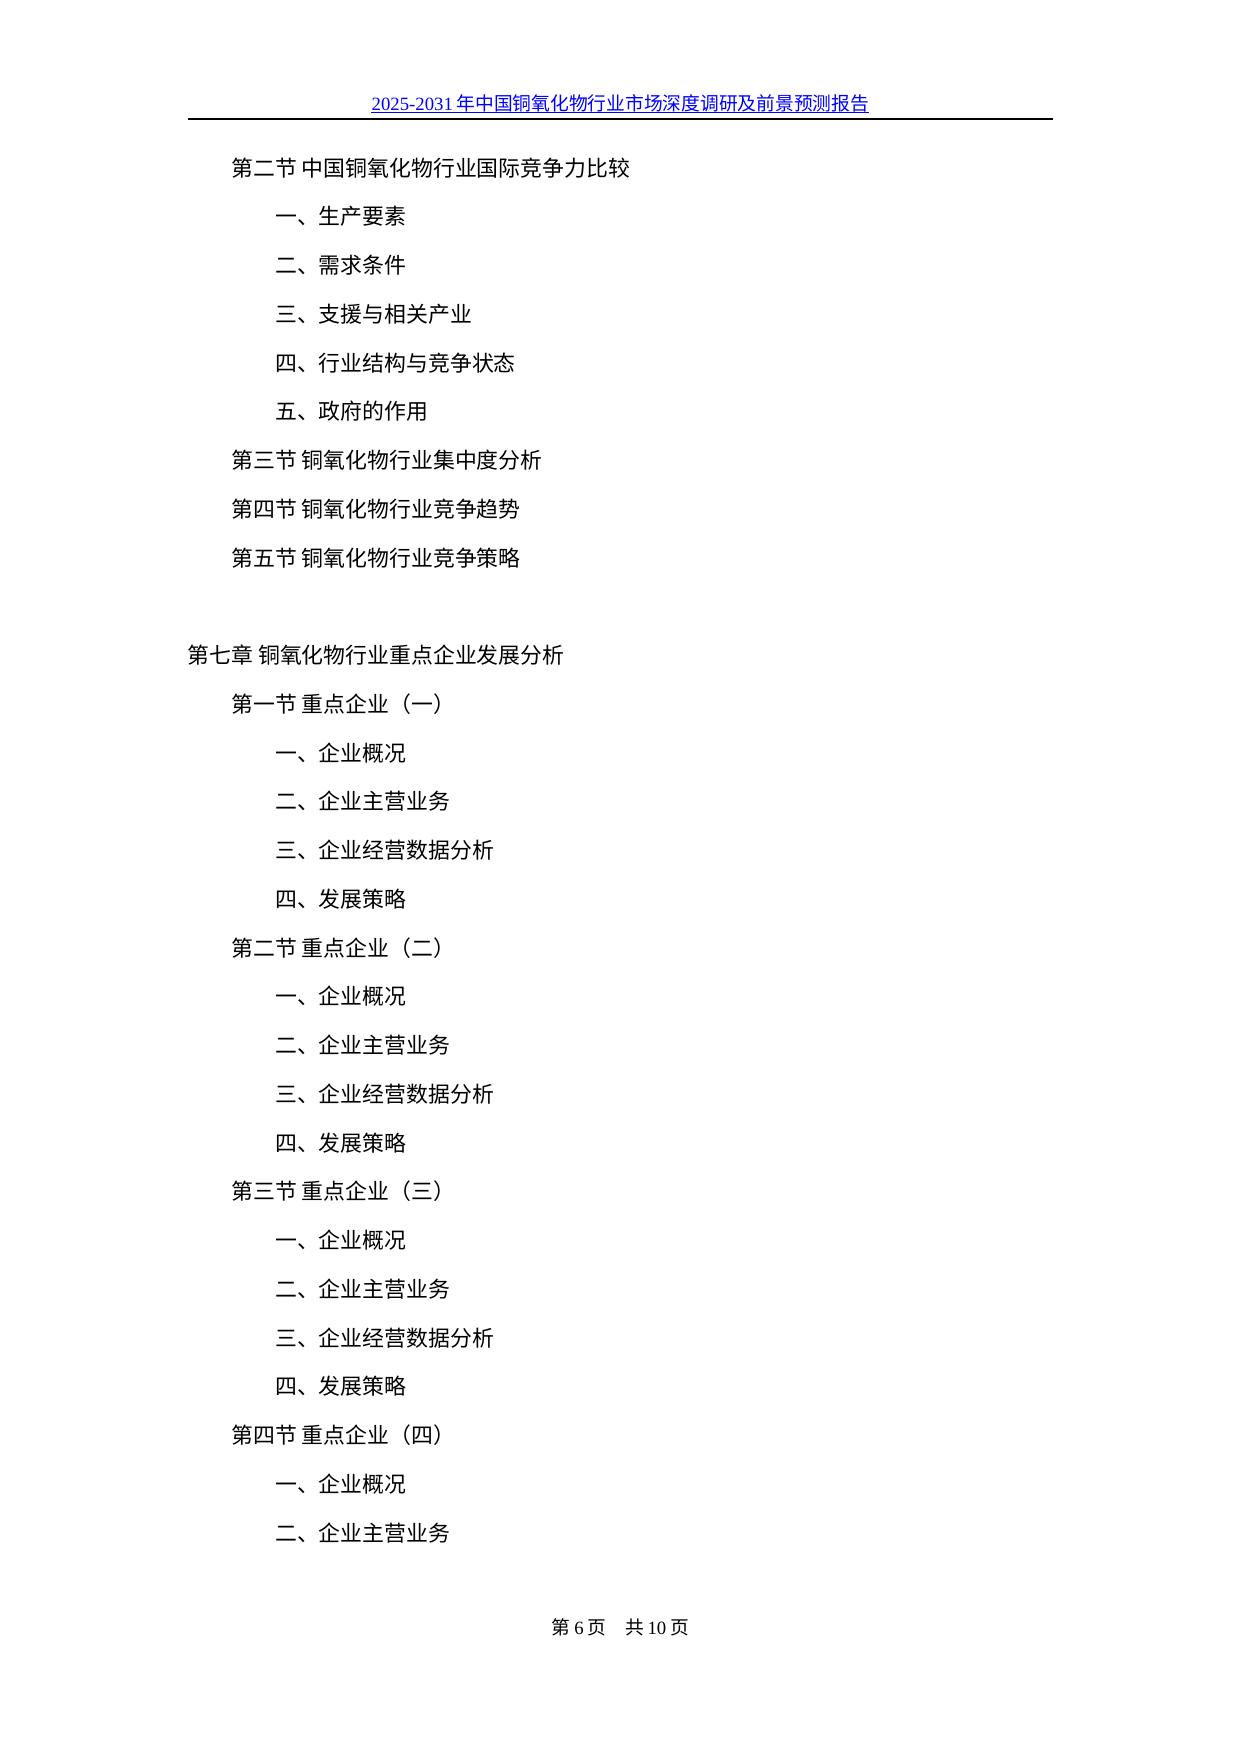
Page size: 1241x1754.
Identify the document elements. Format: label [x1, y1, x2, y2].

text [187, 150, 1053, 1548]
